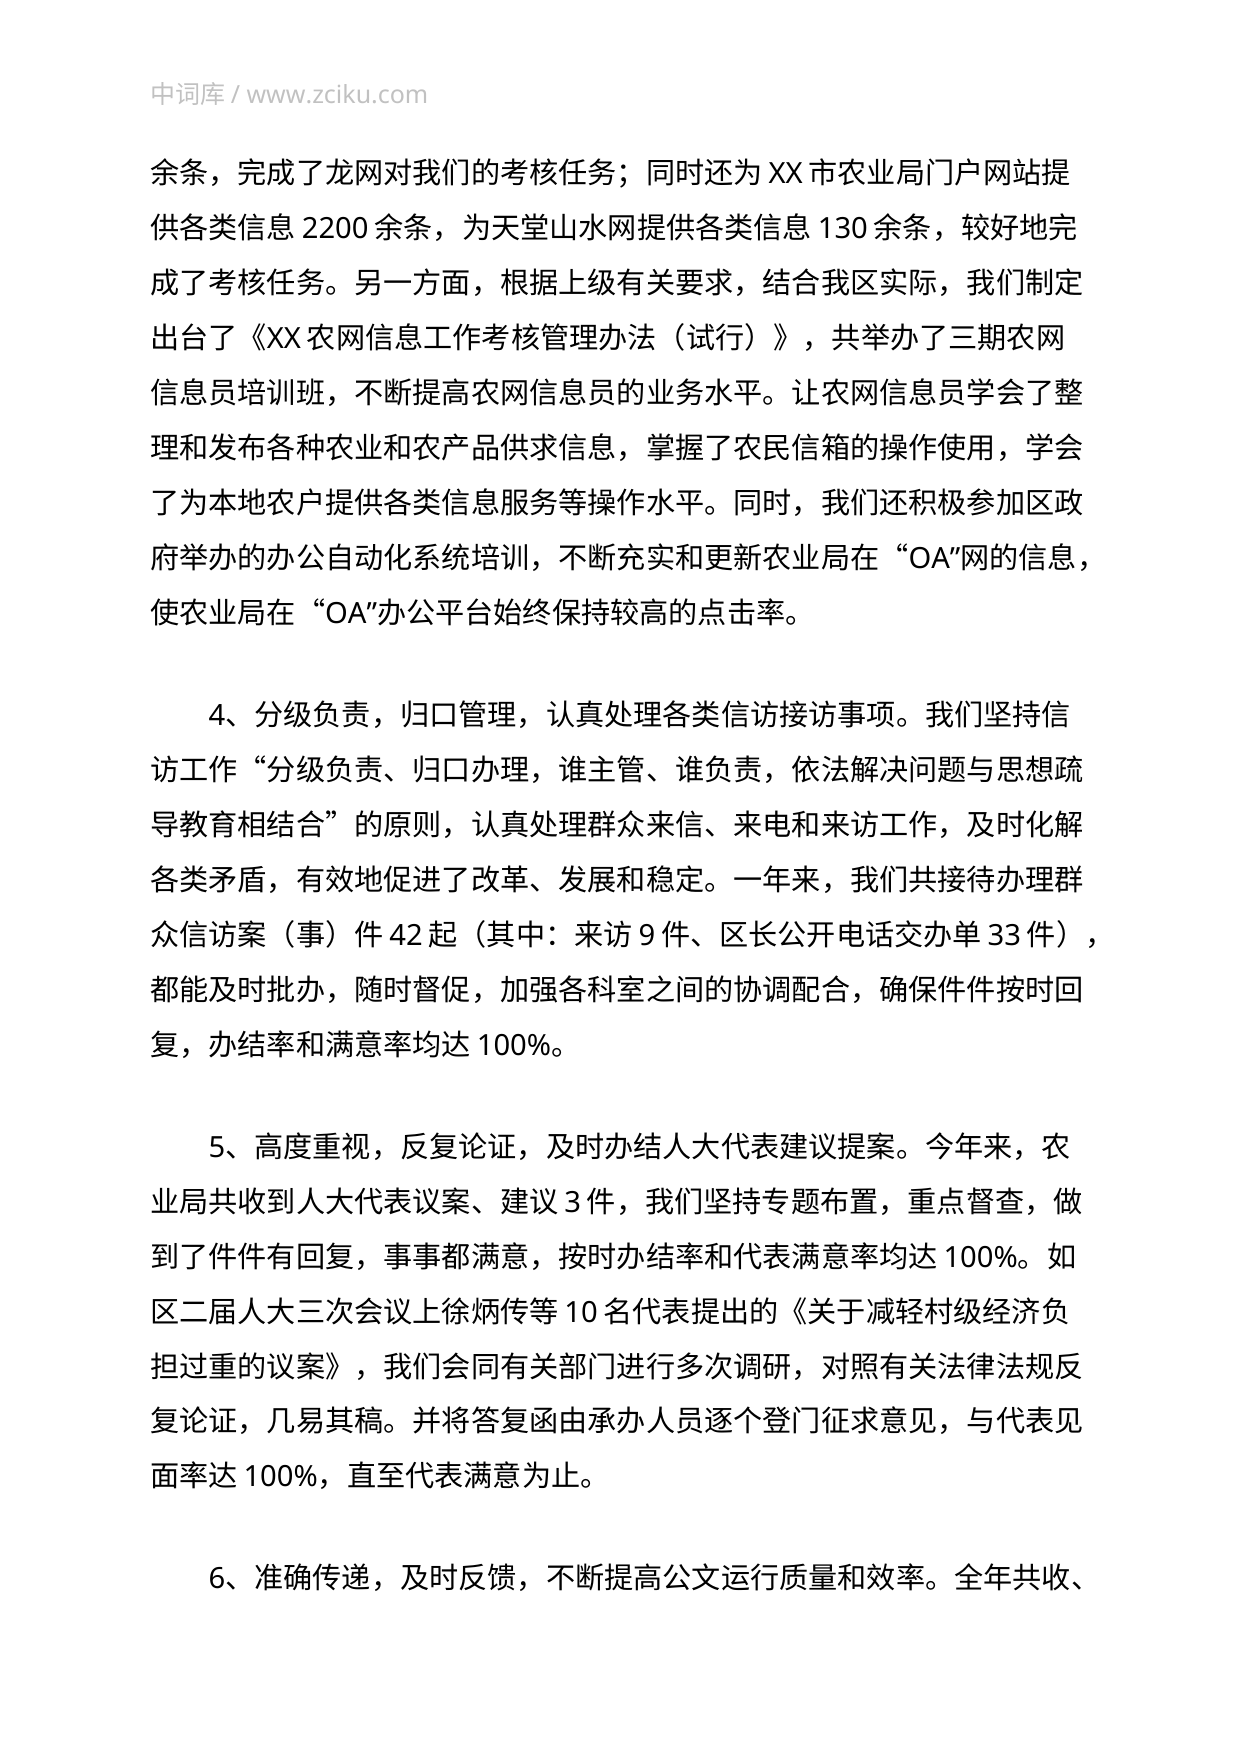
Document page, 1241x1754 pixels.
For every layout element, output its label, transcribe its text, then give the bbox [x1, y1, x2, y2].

text 4、分级负责，归口管理，认真处理各类信访接访事项。我们坚持信访工作“分级负责、归口办理，谁主管、谁负责，依法解决问题与思想疏导教育相结合”的原则，认真处理群众来信、来电和来访工作，及时化解各类矛盾，有效地促进了改革、发展和稳定。一年来，我们共接待办理群众信访案（事）件42起（其中：来访9件、区长公开电话交办单33件），都能及时批办，随时督促，加强各科室之间的协调配合，确保件件按时回复，办结率和满意率均达100%。 [150, 692, 1090, 1063]
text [150, 150, 1090, 632]
text 5、高度重视，反复论证，及时办结人大代表建议提案。今年来，农业局共收到人大代表议案、建议3件，我们坚持专题布置，重点督查，做到了件件有回复，事事都满意，按时办结率和代表满意率均达100%。如区二届人大三次会议上徐炳传等10名代表提出的《关于减轻村级经济负担过重的议案》，我们会同有关部门进行多次调研，对照有关法律法规反复论证，几易其稿。并将答复函由承办人员逐个登门征求意见，与代表见面率达100%，直至代表满意为止。 [150, 1123, 1090, 1495]
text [150, 1555, 1090, 1597]
